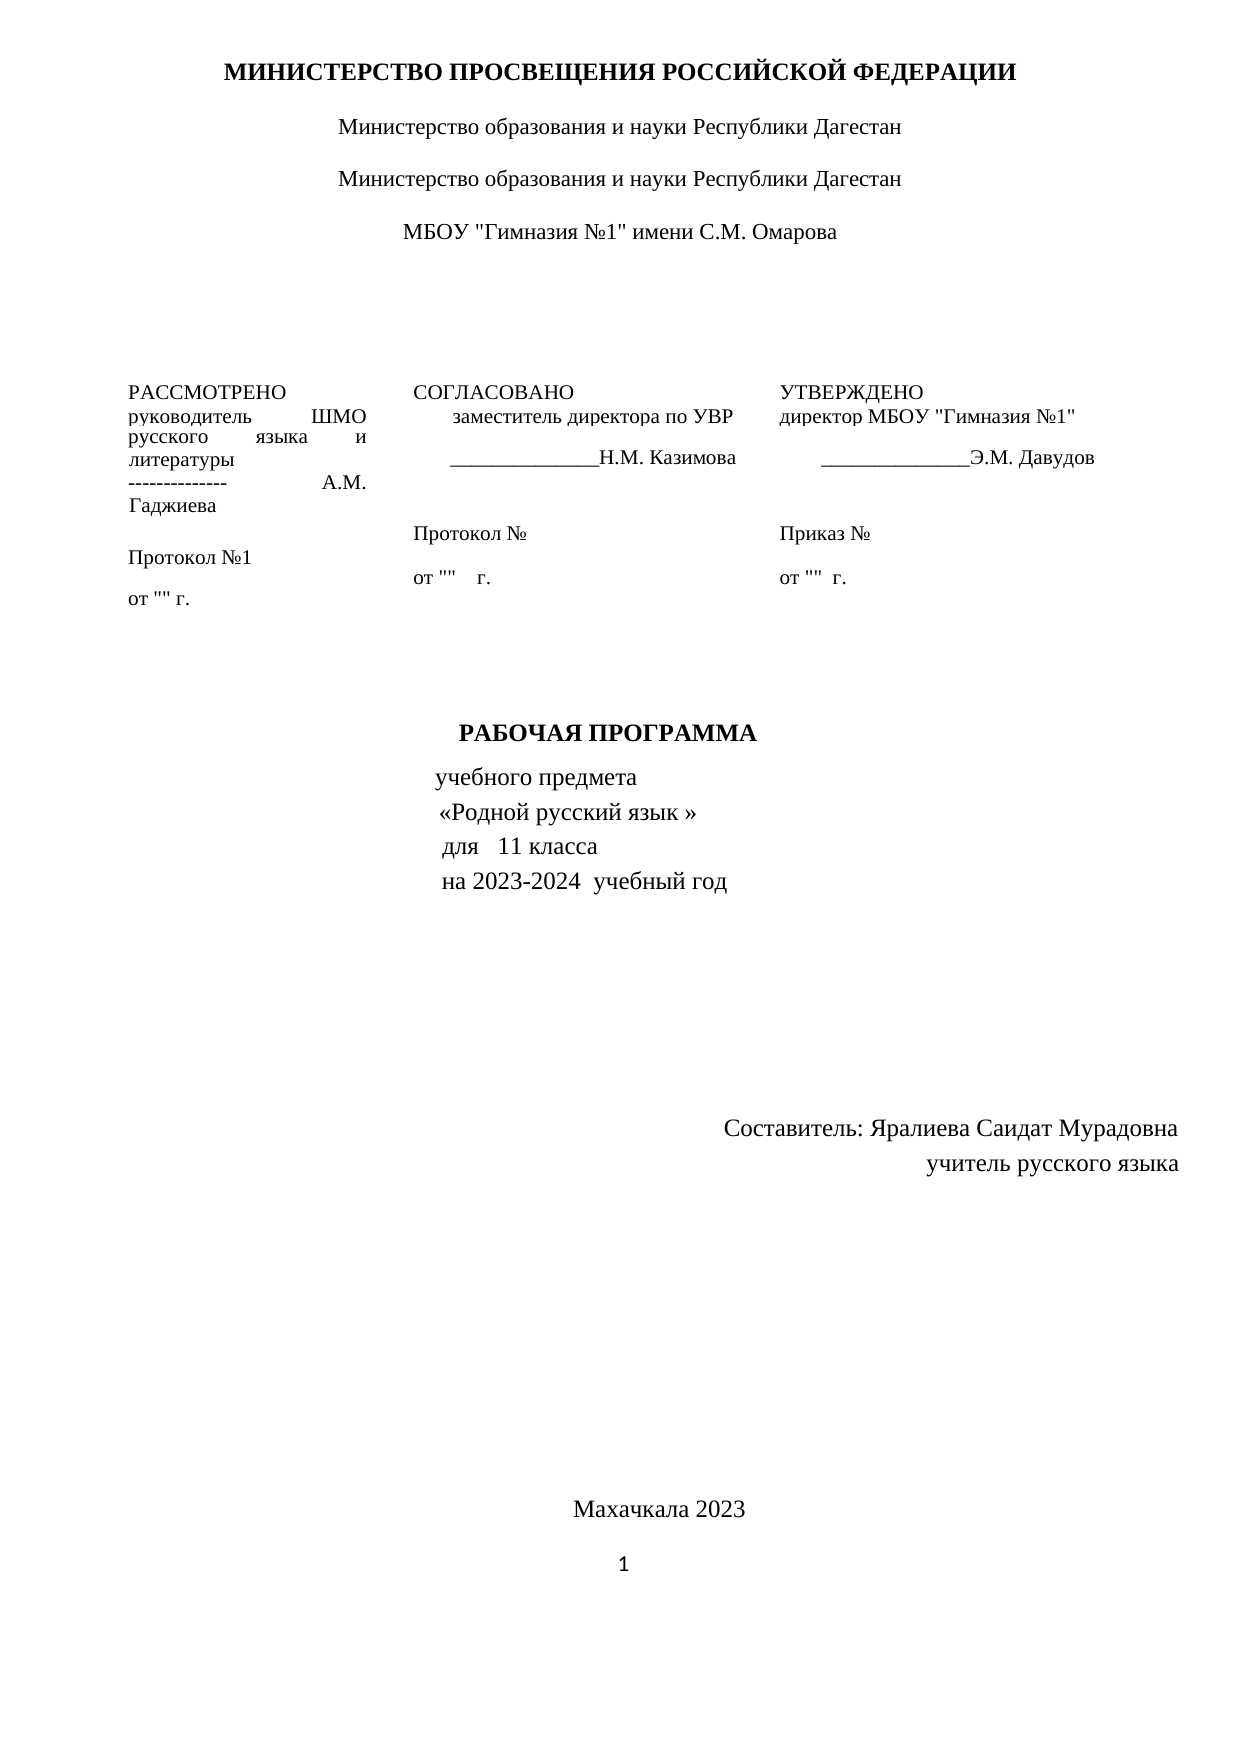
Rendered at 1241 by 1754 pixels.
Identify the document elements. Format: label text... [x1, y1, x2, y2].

text для 11 класса [139, 833, 746, 860]
text Составитель: Яралиева Саидат Мурадовна [139, 1115, 1178, 1142]
text МИНИСТЕРСТВО ПРОСВЕЩЕНИЯ РОССИЙСКОЙ ФЕДЕРАЦИИ [59, 59, 1181, 86]
table_cell от "" г. [48, 577, 367, 617]
table_cell руководитель ШМО учителей [48, 405, 367, 426]
table_cell заместитель директора по УВР [367, 405, 739, 426]
text МБОУ "Гимназия №1" имени С.М. Омарова [59, 218, 1181, 244]
text Министерство образования и науки Республики Дагестан [59, 113, 1181, 139]
text Министерство образования и науки Республики Дагестан [59, 165, 1181, 192]
text Махачкала 2023 [139, 1495, 1179, 1522]
table_cell ______________Э.М. Давудов [740, 426, 1096, 514]
table_cell ______________Н.М. Казимова [367, 426, 739, 514]
table_cell -------------- А.М. Гаджиева [48, 471, 367, 546]
table_header РАССМОТРЕНО [48, 376, 367, 405]
text учебного предмета [59, 764, 763, 791]
table_cell Протокол №1 [48, 546, 367, 577]
text учитель русского языка [139, 1149, 1179, 1177]
table_cell Приказ № [740, 514, 1096, 546]
table_header УТВЕРЖДЕНО [740, 376, 1096, 405]
text «Родной русский язык » [139, 798, 746, 826]
table_cell от "" г. [367, 546, 739, 617]
table_header СОГЛАСОВАНО [367, 376, 739, 405]
table_cell от "" г. [740, 546, 1096, 617]
text на 2023-2024 учебный год [139, 867, 805, 895]
table_cell русского языка и литературы [48, 426, 367, 471]
table_cell директор МБОУ "Гимназия №1" [740, 405, 1096, 426]
text РАБОЧАЯ ПРОГРАММА [139, 719, 802, 746]
table_cell Протокол № [367, 514, 739, 546]
